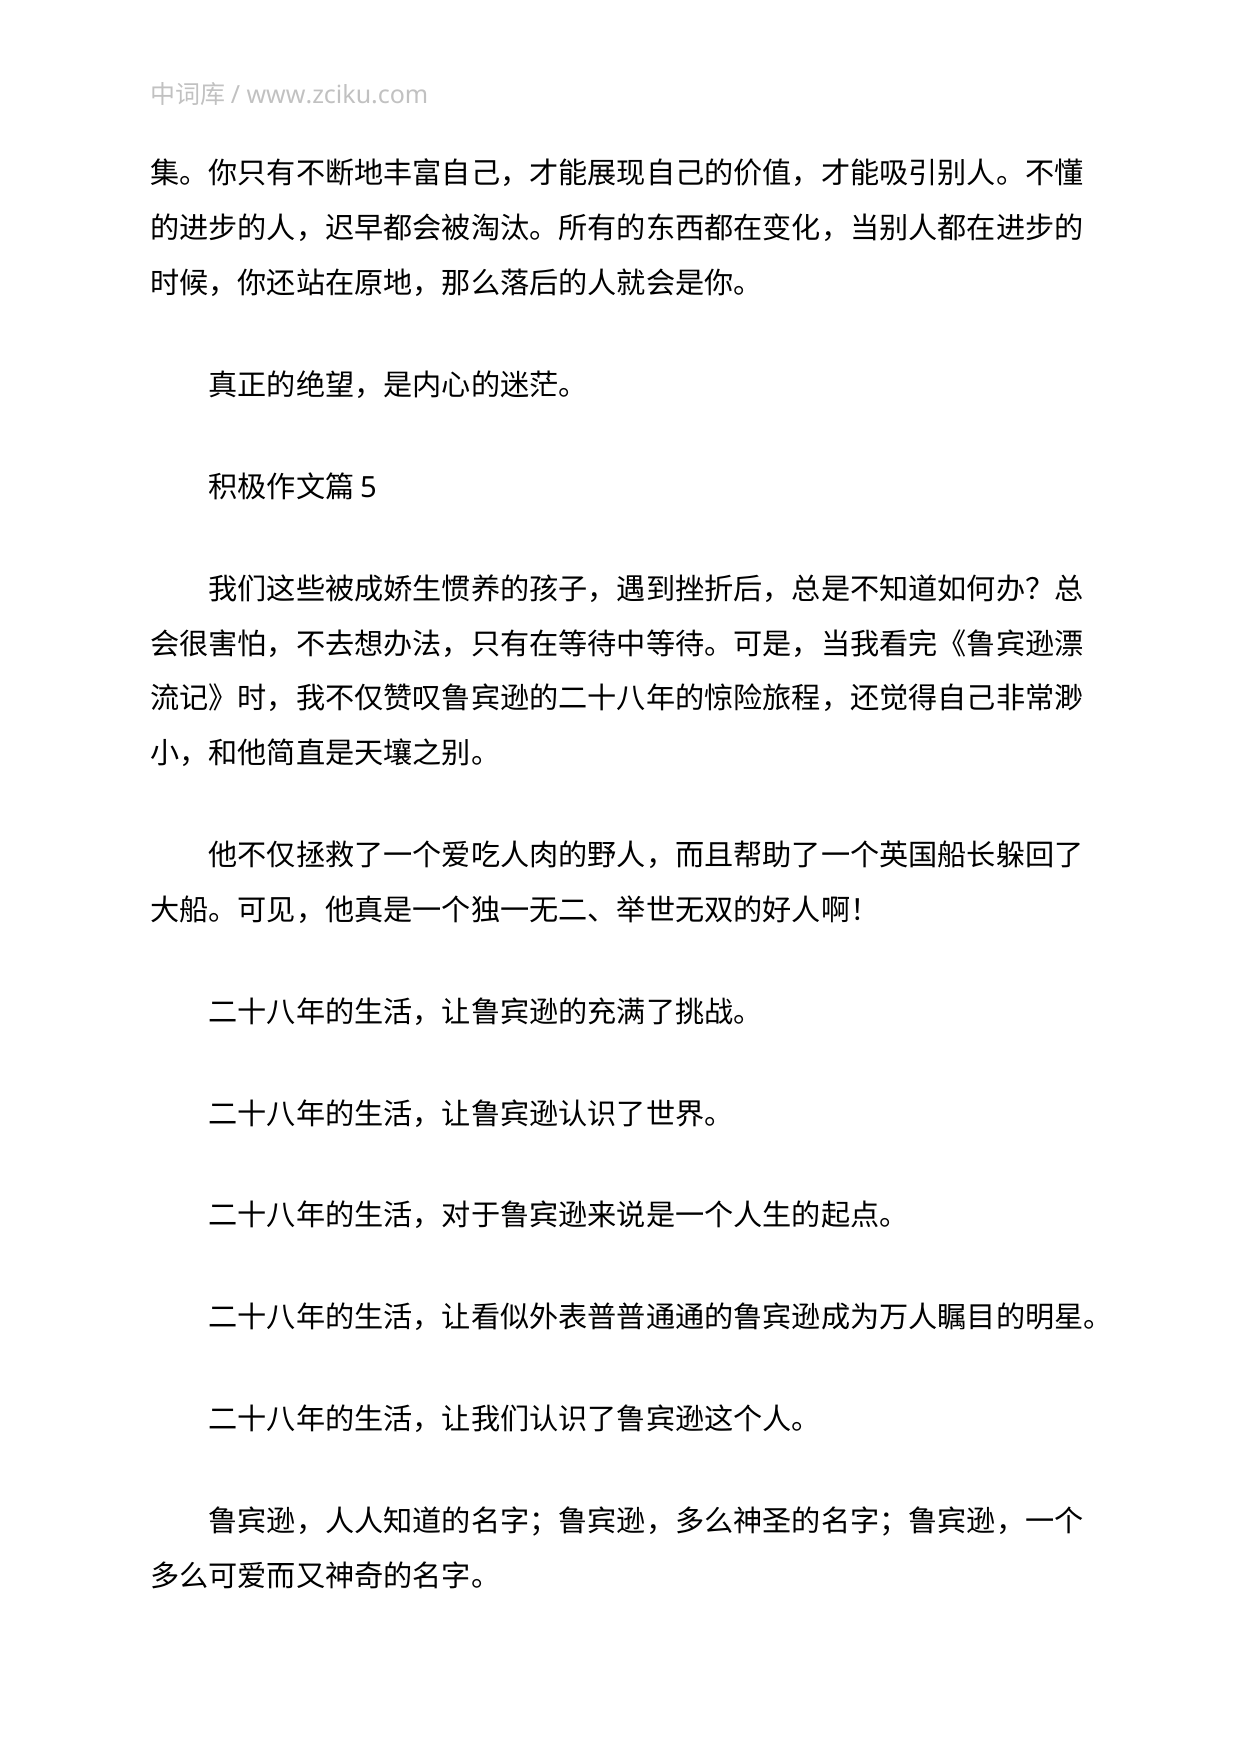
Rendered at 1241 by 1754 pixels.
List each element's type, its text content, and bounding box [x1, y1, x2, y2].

text 二十八年的生活，让我们认识了鲁宾逊这个人。 [150, 1396, 1090, 1438]
text 二十八年的生活，对于鲁宾逊来说是一个人生的起点。 [150, 1192, 1090, 1234]
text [150, 150, 1090, 302]
text 二十八年的生活，让鲁宾逊的充满了挑战。 [150, 988, 1090, 1031]
text 二十八年的生活，让看似外表普普通通的鲁宾逊成为万人瞩目的明星。 [150, 1294, 1090, 1336]
text 二十八年的生活，让鲁宾逊认识了世界。 [150, 1090, 1090, 1132]
text 他不仅拯救了一个爱吃人肉的野人，而且帮助了一个英国船长躲回了大船。可见，他真是一个独一无二、举世无双的好人啊！ [150, 832, 1090, 929]
text 鲁宾逊，人人知道的名字；鲁宾逊，多么神圣的名字；鲁宾逊，一个多么可爱而又神奇的名字。 [150, 1497, 1090, 1594]
text 我们这些被成娇生惯养的孩子，遇到挫折后，总是不知道如何办？总会很害怕，不去想办法，只有在等待中等待。可是，当我看完《鲁宾逊漂流记》时，我不仅赞叹鲁宾逊的二十八年的惊险旅程，还觉得自己非常渺小，和他简直是天壤之别。 [150, 565, 1090, 772]
text 真正的绝望，是内心的迷茫。 [150, 362, 1090, 404]
text 积极作文篇5 [150, 463, 1090, 506]
